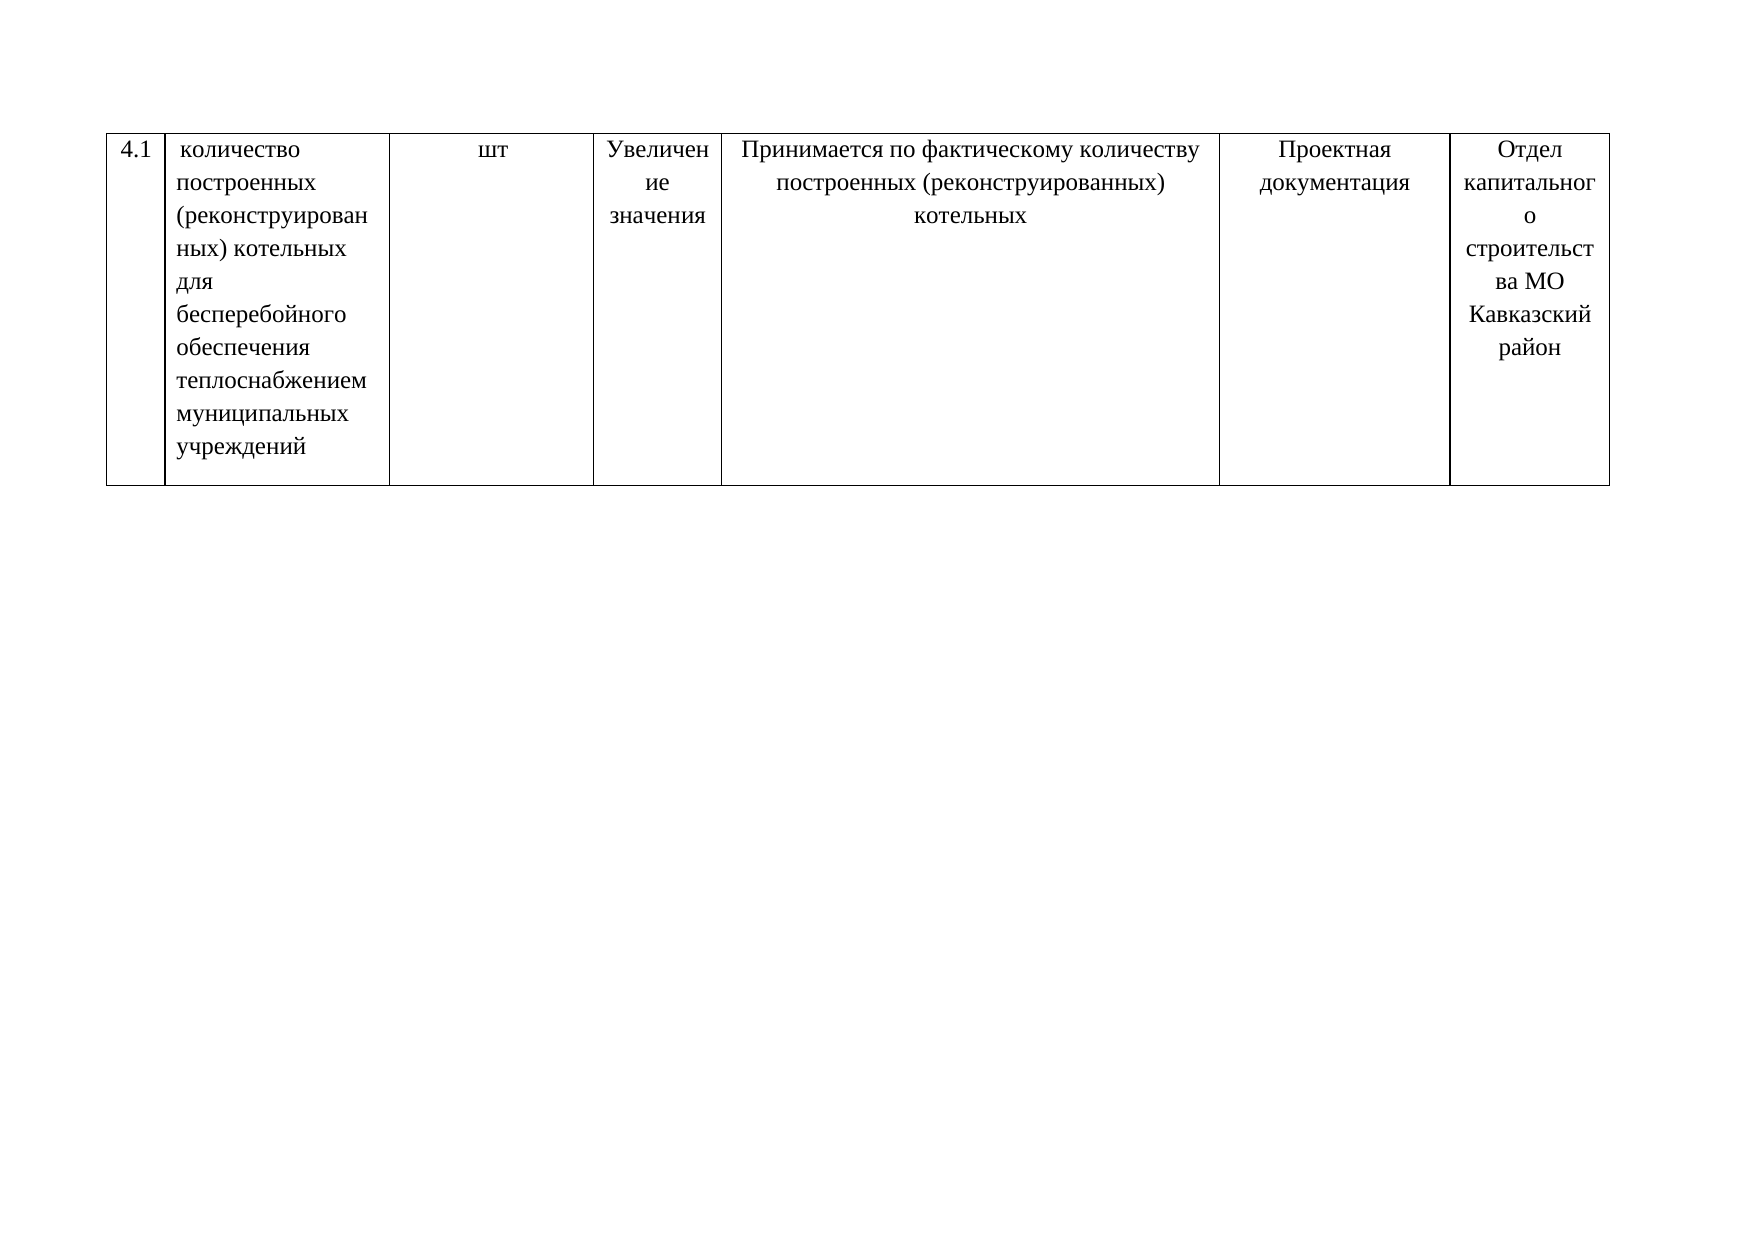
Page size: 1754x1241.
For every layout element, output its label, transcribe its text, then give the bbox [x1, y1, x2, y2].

table_cell Принимается по фактическому количеству построенных (реконструированных) котельных [722, 134, 1219, 484]
table_cell Проектная документация [1220, 134, 1449, 484]
table_cell 4.1 [107, 134, 164, 484]
table_cell Увеличение значения [594, 134, 721, 484]
table_cell шт [390, 134, 593, 484]
table_cell количество построенных (реконструированных) котельных для бесперебойного обеспечения теплоснабжением муниципальных учреждений [166, 134, 389, 484]
table_cell Отдел капитального строительства МО Кавказский район [1451, 134, 1609, 484]
